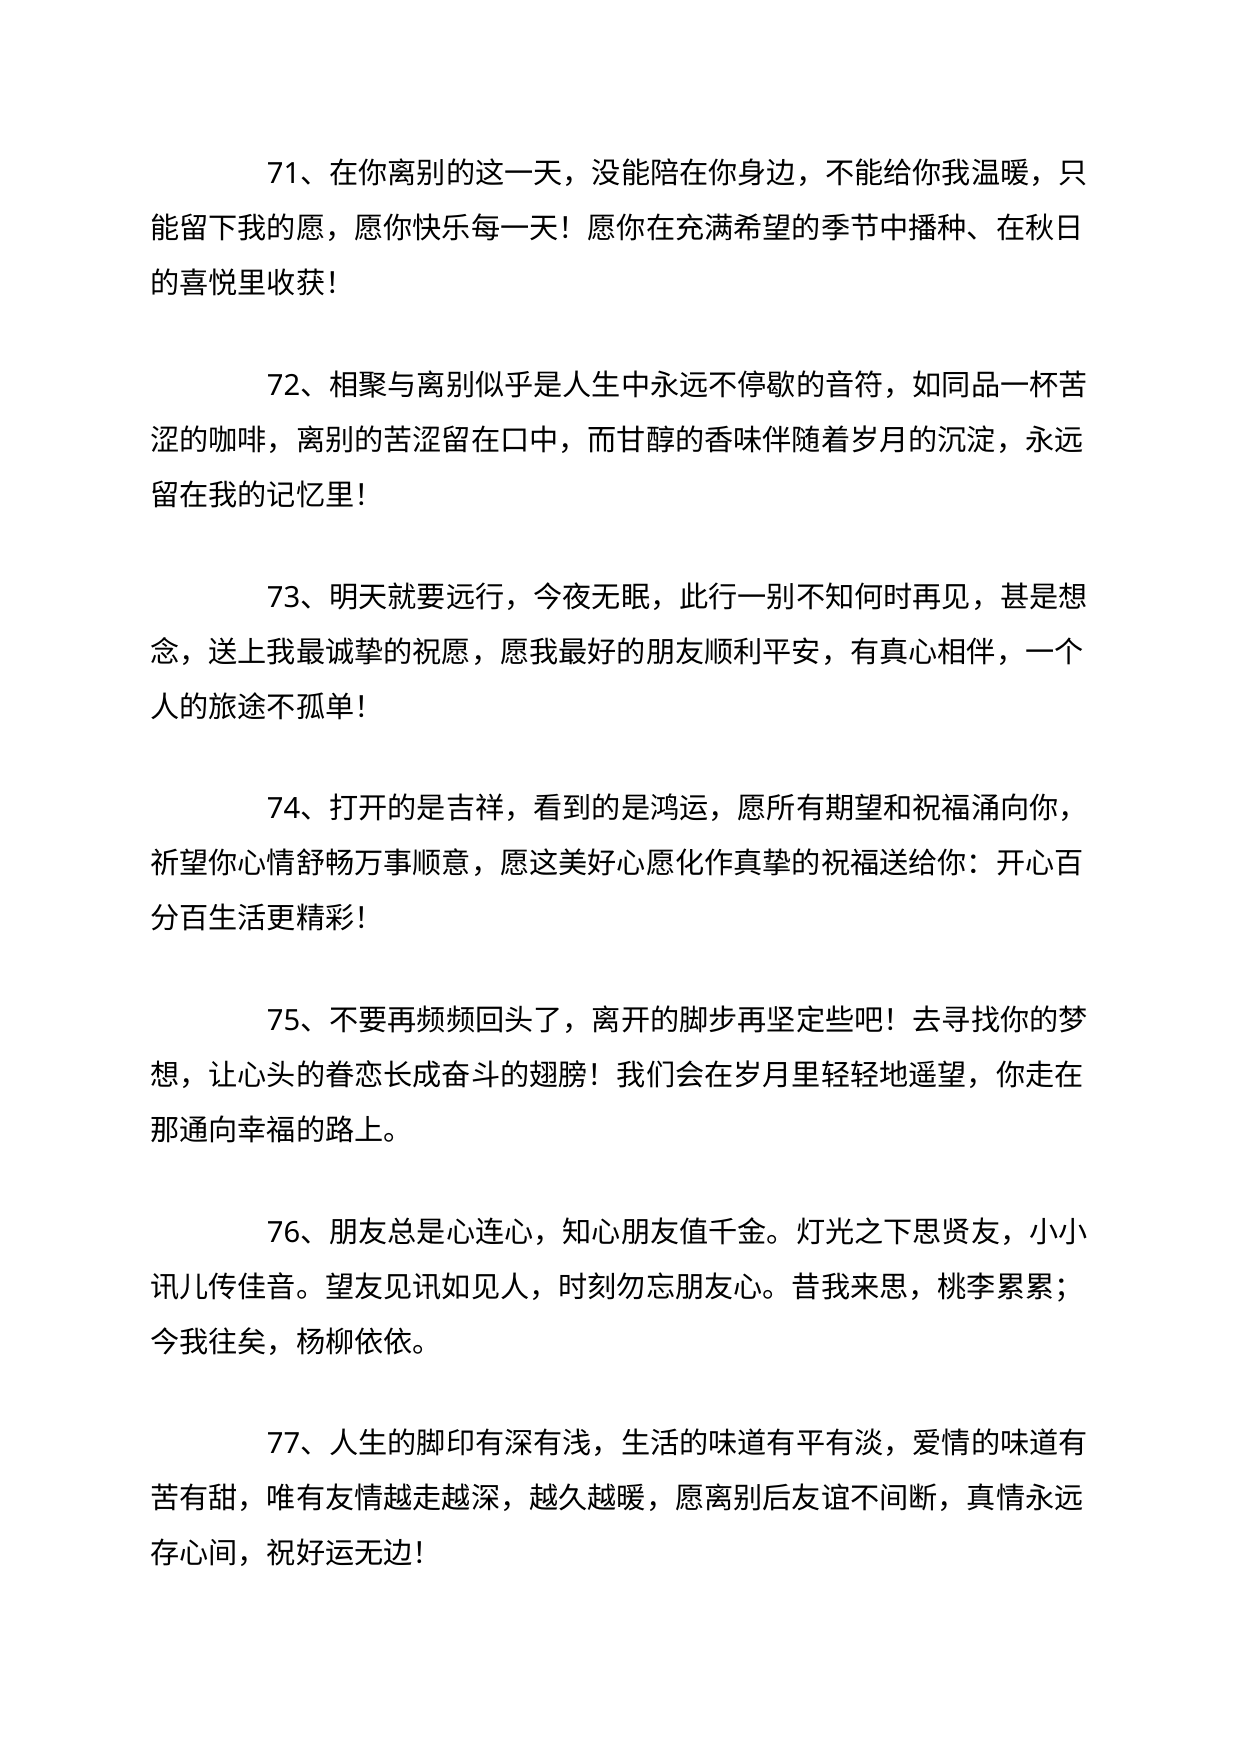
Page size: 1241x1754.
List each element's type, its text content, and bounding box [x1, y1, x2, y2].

text 71、在你离别的这一天，没能陪在你身边，不能给你我温暖，只能留下我的愿，愿你快乐每一天！愿你在充满希望的季节中播种、在秋日的喜悦里收获！ [150, 150, 1090, 302]
text 74、打开的是吉祥，看到的是鸿运，愿所有期望和祝福涌向你，祈望你心情舒畅万事顺意，愿这美好心愿化作真挚的祝福送给你：开心百分百生活更精彩！ [150, 785, 1090, 937]
text 77、人生的脚印有深有浅，生活的味道有平有淡，爱情的味道有苦有甜，唯有友情越走越深，越久越暖，愿离别后友谊不间断，真情永远存心间，祝好运无边！ [150, 1420, 1090, 1572]
text 75、不要再频频回头了，离开的脚步再坚定些吧！去寻找你的梦想，让心头的眷恋长成奋斗的翅膀！我们会在岁月里轻轻地遥望，你走在那通向幸福的路上。 [150, 997, 1090, 1149]
text 73、明天就要远行，今夜无眠，此行一别不知何时再见，甚是想念，送上我最诚挚的祝愿，愿我最好的朋友顺利平安，有真心相伴，一个人的旅途不孤单！ [150, 573, 1090, 726]
text 76、朋友总是心连心，知心朋友值千金。灯光之下思贤友，小小讯儿传佳音。望友见讯如见人，时刻勿忘朋友心。昔我来思，桃李累累；今我往矣，杨柳依依。 [150, 1208, 1090, 1361]
text 72、相聚与离别似乎是人生中永远不停歇的音符，如同品一杯苦涩的咖啡，离别的苦涩留在口中，而甘醇的香味伴随着岁月的沉淀，永远留在我的记忆里！ [150, 362, 1090, 514]
